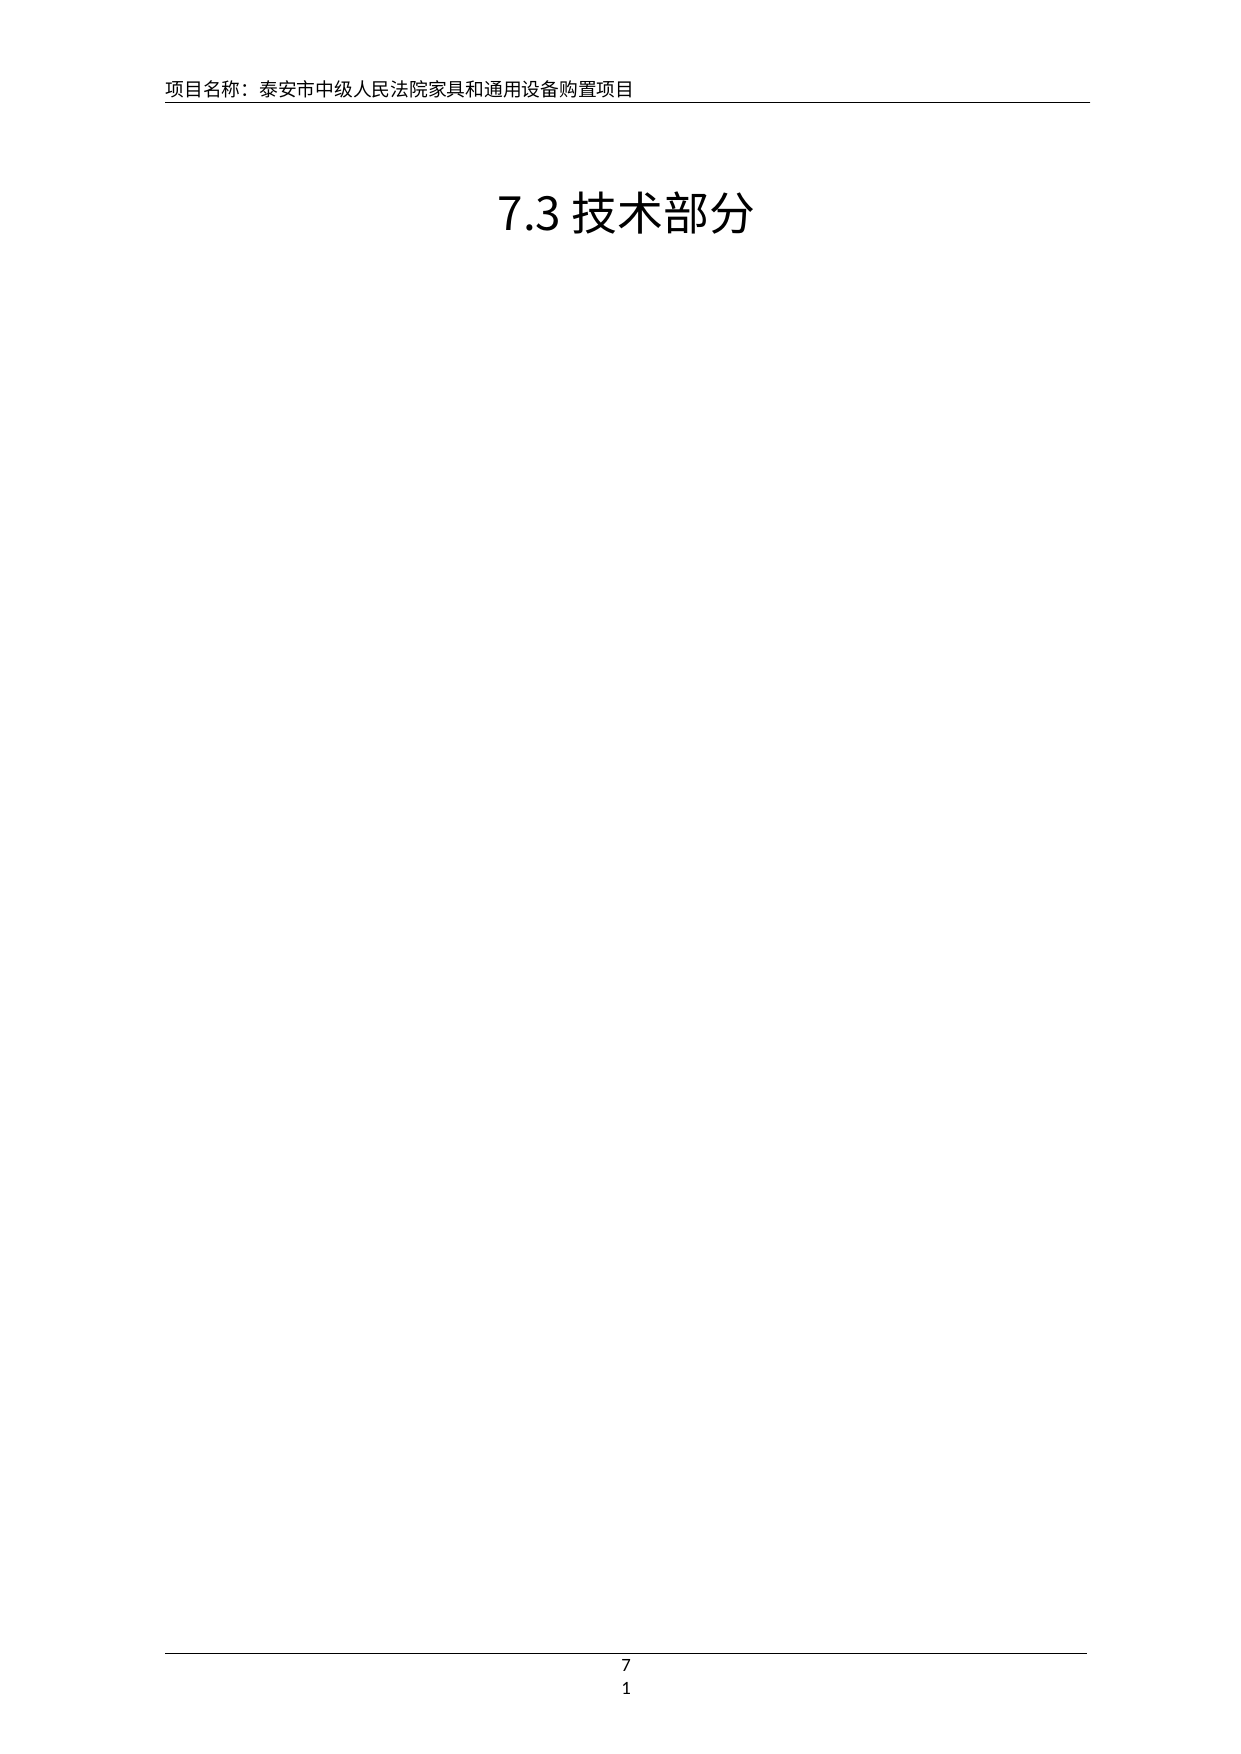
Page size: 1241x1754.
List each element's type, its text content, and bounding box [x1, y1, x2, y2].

text 7.3 技术部分 [165, 177, 1087, 243]
